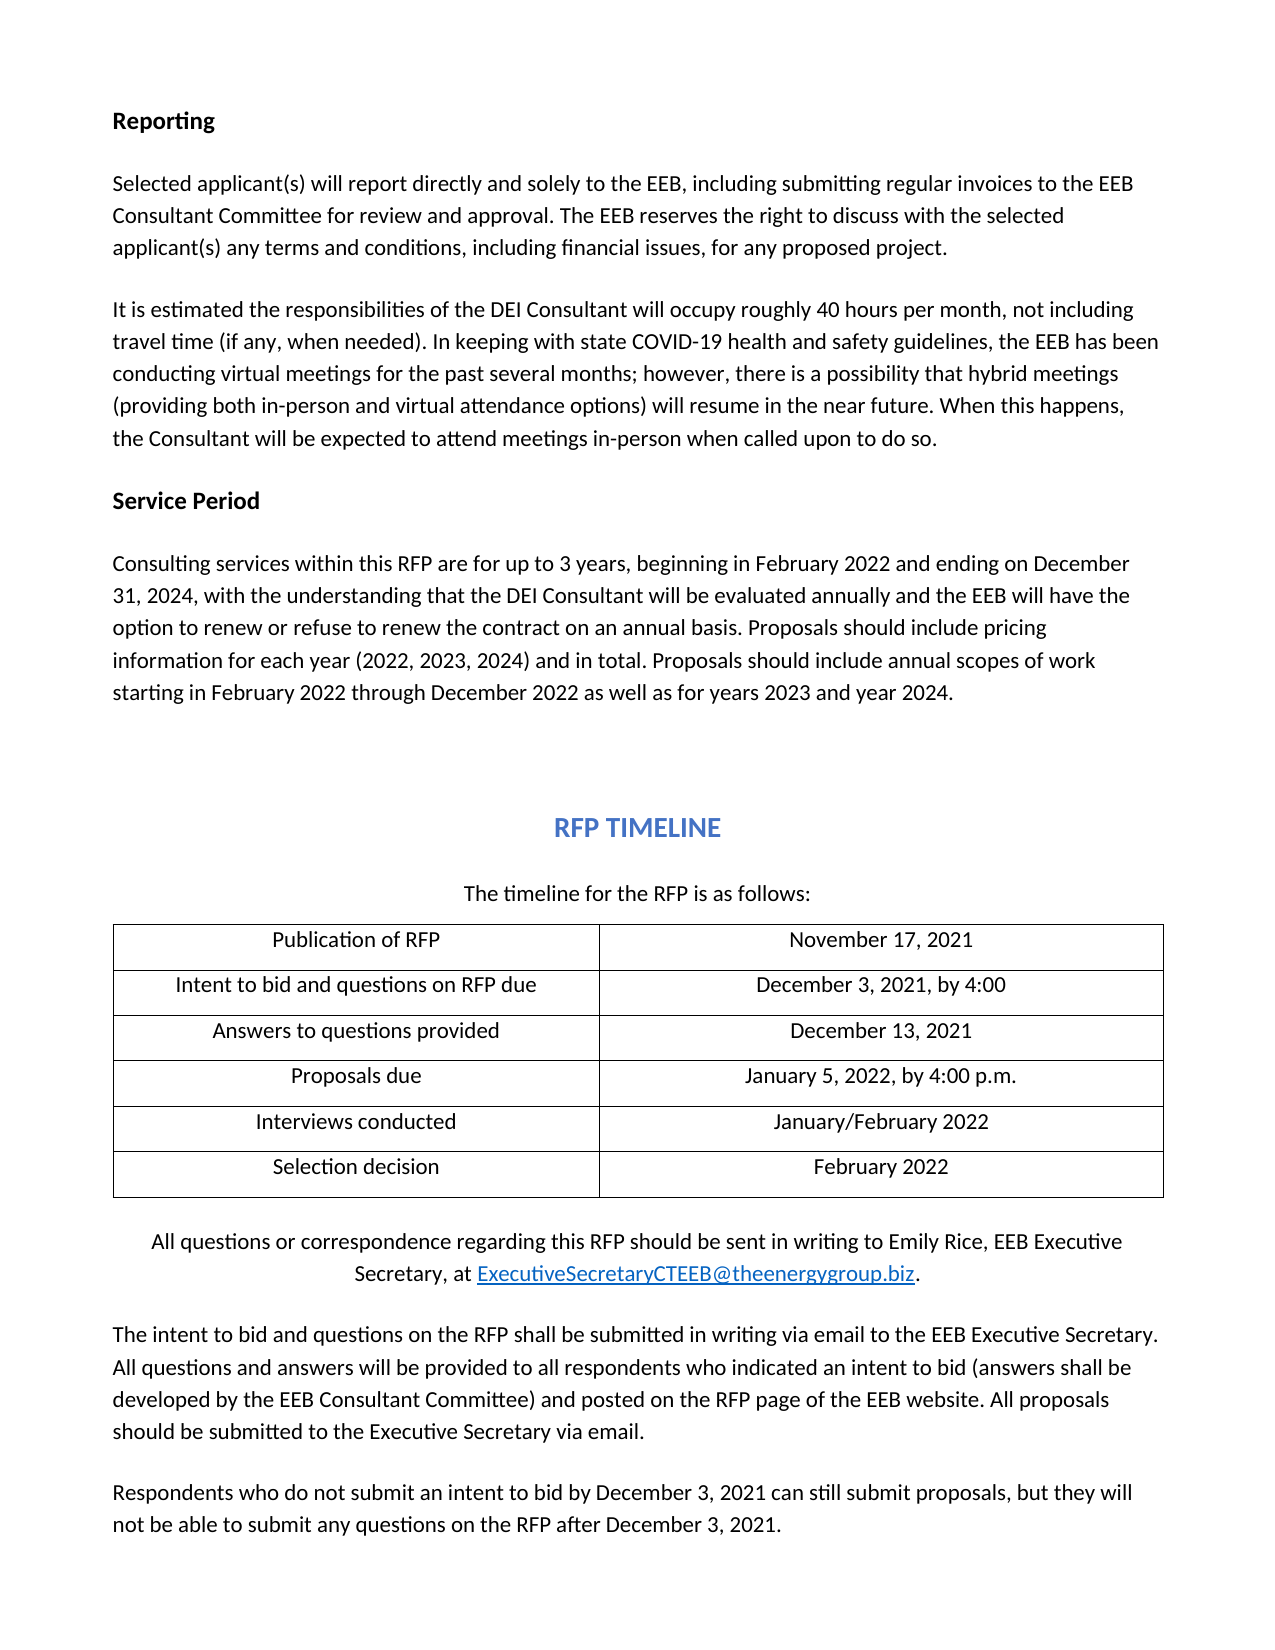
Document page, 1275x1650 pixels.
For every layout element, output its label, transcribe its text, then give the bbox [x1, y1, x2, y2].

table_header November 17, 2021 [600, 925, 1163, 969]
table_cell Interviews conducted [114, 1107, 599, 1151]
table_header Publication of RFP [114, 925, 599, 969]
table_cell December 13, 2021 [600, 1016, 1163, 1060]
text Selected applicant(s) will report directly and solely to the EEB, including submitting regular invoices to the EEB Consultant Committee for review and approval. The EEB reserves the right to discuss with the selected applicant(s) any terms and conditions, including financial issues, for any proposed project. [112, 169, 1162, 262]
table_cell Answers to questions provided [114, 1016, 599, 1060]
subtitle Reporting [112, 105, 1162, 136]
table_cell Proposals due [114, 1061, 599, 1106]
table_cell January/February 2022 [600, 1107, 1163, 1151]
text The intent to bid and questions on the RFP shall be submitted in writing via email to the EEB Executive Secretary. All questions and answers will be provided to all respondents who indicated an intent to bid (answers shall be developed by the EEB Consultant Committee) and posted on the RFP page of the EEB website. All proposals should be submitted to the Executive Secretary via email. [112, 1320, 1162, 1445]
table_cell December 3, 2021, by 4:00 [600, 971, 1163, 1015]
subtitle RFP TIMELINE [112, 809, 1162, 845]
text It is estimated the responsibilities of the DEI Consultant will occupy roughly 40 hours per month, not including travel time (if any, when needed). In keeping with state COVID-19 health and safety guidelines, the EEB has been conducting virtual meetings for the past several months; however, there is a possibility that hybrid meetings (providing both in-person and virtual attendance options) will resume in the near future. When this happens, the Consultant will be expected to attend meetings in-person when called upon to do so. [112, 295, 1162, 452]
text Consulting services within this RFP are for up to 3 years, beginning in February 2022 and ending on December 31, 2024, with the understanding that the DEI Consultant will be evaluated annually and the EEB will have the option to renew or refuse to renew the contract on an annual basis. Proposals should include pricing information for each year (2022, 2023, 2024) and in total. Proposals should include annual scopes of work starting in February 2022 through December 2022 as well as for years 2023 and year 2024. [112, 549, 1162, 706]
table_cell February 2022 [600, 1152, 1163, 1197]
table_cell Intent to bid and questions on RFP due [114, 971, 599, 1015]
text All questions or correspondence regarding this RFP should be sent in writing to Emily Rice, EEB Executive Secretary, at ExecutiveSecretaryCTEEB@theenergygroup.biz. [112, 1227, 1162, 1287]
subtitle Service Period [112, 485, 1162, 516]
text Respondents who do not submit an intent to bid by December 3, 2021 can still submit proposals, but they will not be able to submit any questions on the RFP after December 3, 2021. [112, 1478, 1162, 1538]
table_cell Selection decision [114, 1152, 599, 1197]
table_cell January 5, 2022, by 4:00 p.m. [600, 1061, 1163, 1106]
text The timeline for the RFP is as follows: [112, 879, 1162, 907]
